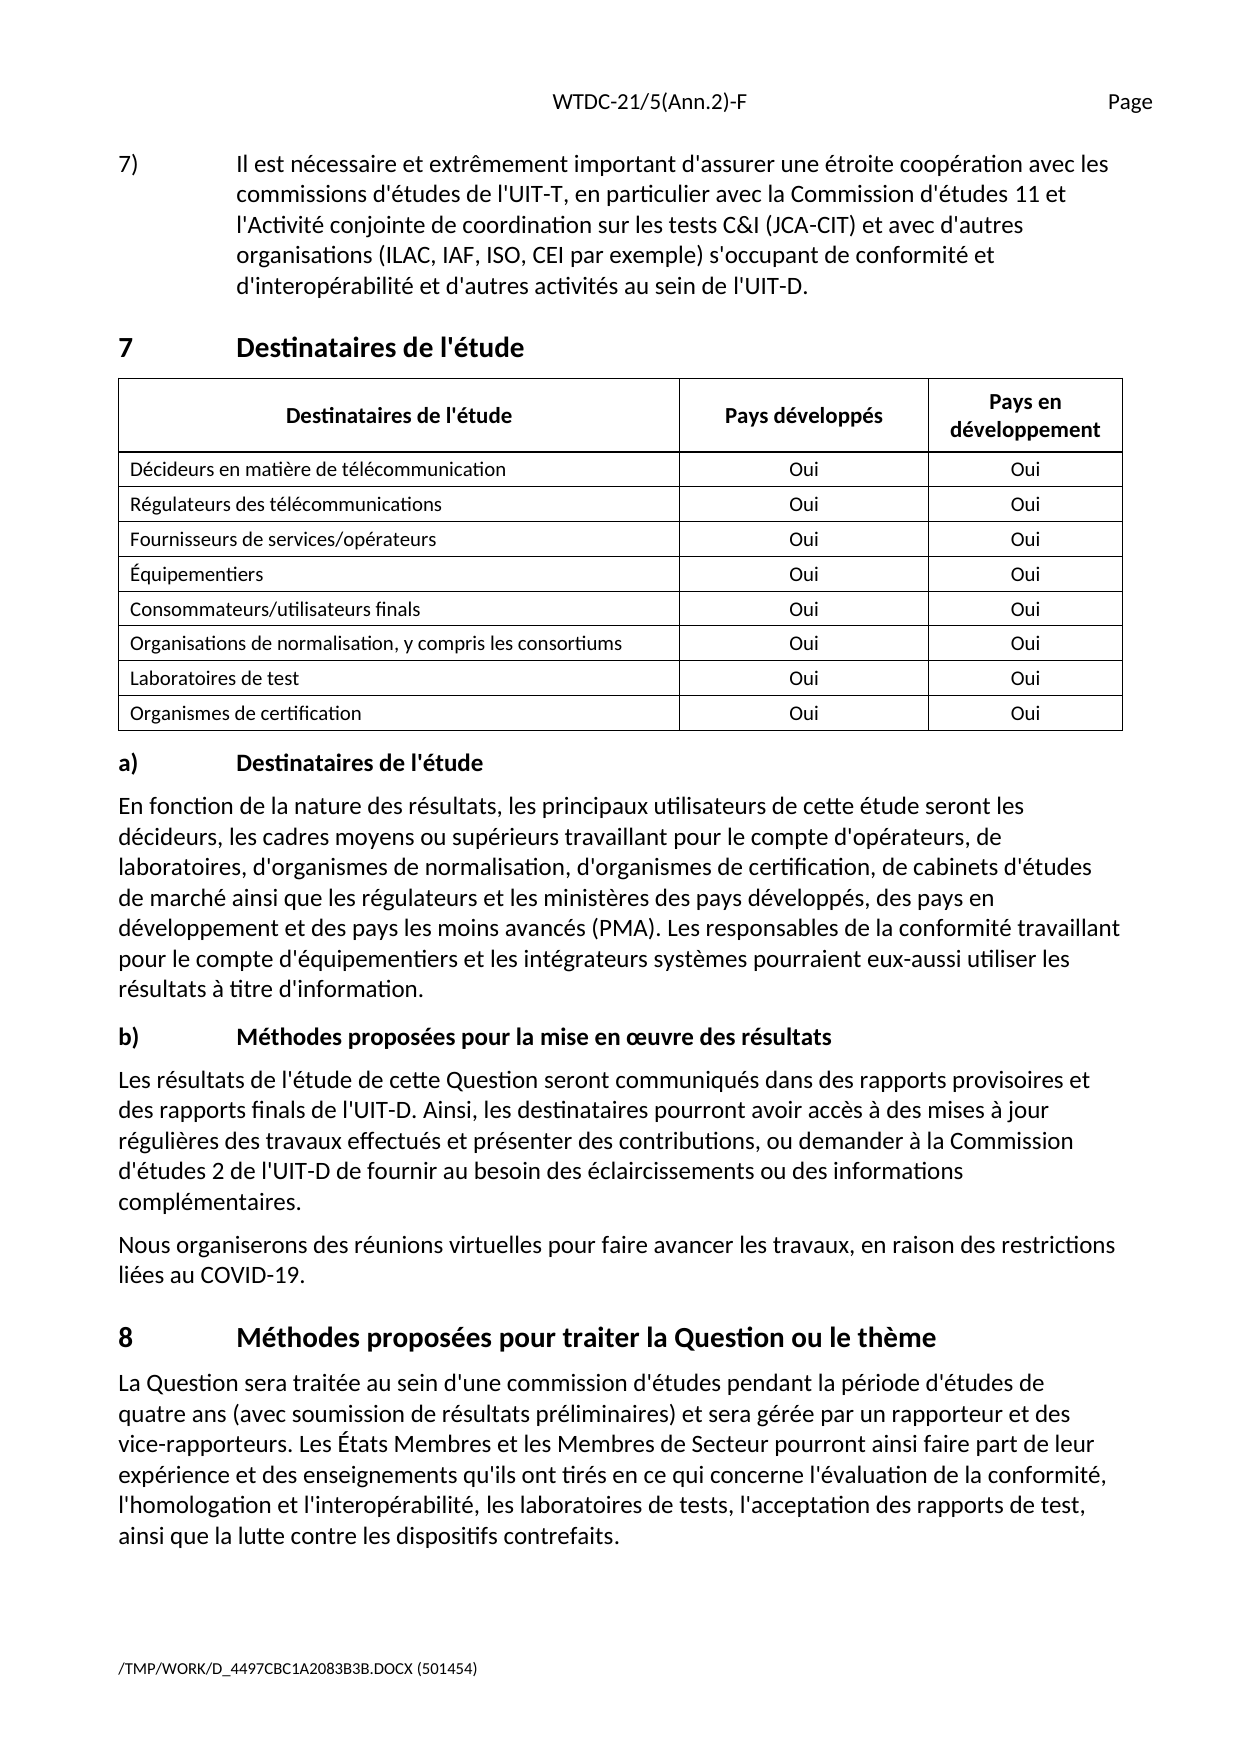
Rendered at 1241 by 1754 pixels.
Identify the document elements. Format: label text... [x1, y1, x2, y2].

table_cell Oui [680, 522, 928, 556]
table_cell Oui [929, 453, 1122, 486]
table_cell Oui [680, 661, 928, 695]
subtitle a) Destinataires de l'étude [118, 747, 1122, 778]
subtitle 8 Méthodes proposées pour traiter la Question ou le thème [118, 1319, 1122, 1355]
table_cell Oui [680, 592, 928, 625]
text En fonction de la nature des résultats, les principaux utilisateurs de cette étude seront les décideurs, les cadres moyens ou supérieurs travaillant pour le compte d'opérateurs, de laboratoires, d'organismes de normalisation, d'organismes de certification, de cabinets d'études de marché ainsi que les régulateurs et les ministères des pays développés, des pays en développement et des pays les moins avancés (PMA). Les responsables de la conformité travaillant pour le compte d'équipementiers et les intégrateurs systèmes pourraient eux-aussi utiliser les résultats à titre d'information. [118, 790, 1122, 1004]
table_cell Oui [680, 487, 928, 521]
table_cell Oui [680, 626, 928, 660]
table_cell Oui [929, 592, 1122, 625]
text 7) Il est nécessaire et extrêmement important d'assurer une étroite coopération avec les commissions d'études de l'UIT-T, en particulier avec la Commission d'études 11 et l'Activité conjointe de coordination sur les tests C&I (JCA-CIT) et avec d'autres organisations (ILAC, IAF, ISO, CEI par exemple) s'occupant de conformité et d'interopérabilité et d'autres activités au sein de l'UIT-D. [118, 148, 1122, 300]
table_cell Oui [680, 557, 928, 591]
table_cell Consommateurs/utilisateurs finals [119, 592, 679, 625]
subtitle 7 Destinataires de l'étude [118, 329, 1122, 365]
table_header Destinataires de l'étude [119, 379, 679, 451]
table_cell Oui [929, 557, 1122, 591]
subtitle b) Méthodes proposées pour la mise en œuvre des résultats [118, 1021, 1122, 1051]
text Les résultats de l'étude de cette Question seront communiqués dans des rapports provisoires et des rapports finals de l'UIT-D. Ainsi, les destinataires pourront avoir accès à des mises à jour régulières des travaux effectués et présenter des contributions, ou demander à la Commission d'études 2 de l'UIT-D de fournir au besoin des éclaircissements ou des informations complémentaires. [118, 1064, 1122, 1216]
table_cell Régulateurs des télécommunications [119, 487, 679, 521]
table_cell Oui [929, 487, 1122, 521]
table_cell Laboratoires de test [119, 661, 679, 695]
text La Question sera traitée au sein d'une commission d'études pendant la période d'études de quatre ans (avec soumission de résultats préliminaires) et sera gérée par un rapporteur et des vice-rapporteurs. Les États Membres et les Membres de Secteur pourront ainsi faire part de leur expérience et des enseignements qu'ils ont tirés en ce qui concerne l'évaluation de la conformité, l'homologation et l'interopérabilité, les laboratoires de tests, l'acceptation des rapports de test, ainsi que la lutte contre les dispositifs contrefaits. [118, 1367, 1122, 1550]
table_cell Équipementiers [119, 557, 679, 591]
table_cell Fournisseurs de services/opérateurs [119, 522, 679, 556]
table_cell Organisations de normalisation, y compris les consortiums [119, 626, 679, 660]
table_cell Oui [929, 626, 1122, 660]
table_cell Organismes de certification [119, 696, 679, 730]
table_header Pays développés [680, 379, 928, 451]
table_cell Oui [680, 696, 928, 730]
table_cell Oui [680, 453, 928, 486]
table_cell Oui [929, 696, 1122, 730]
table_header Pays en développement [929, 379, 1122, 451]
table_cell Oui [929, 522, 1122, 556]
table_cell Oui [929, 661, 1122, 695]
table_cell Décideurs en matière de télécommunication [119, 453, 679, 486]
